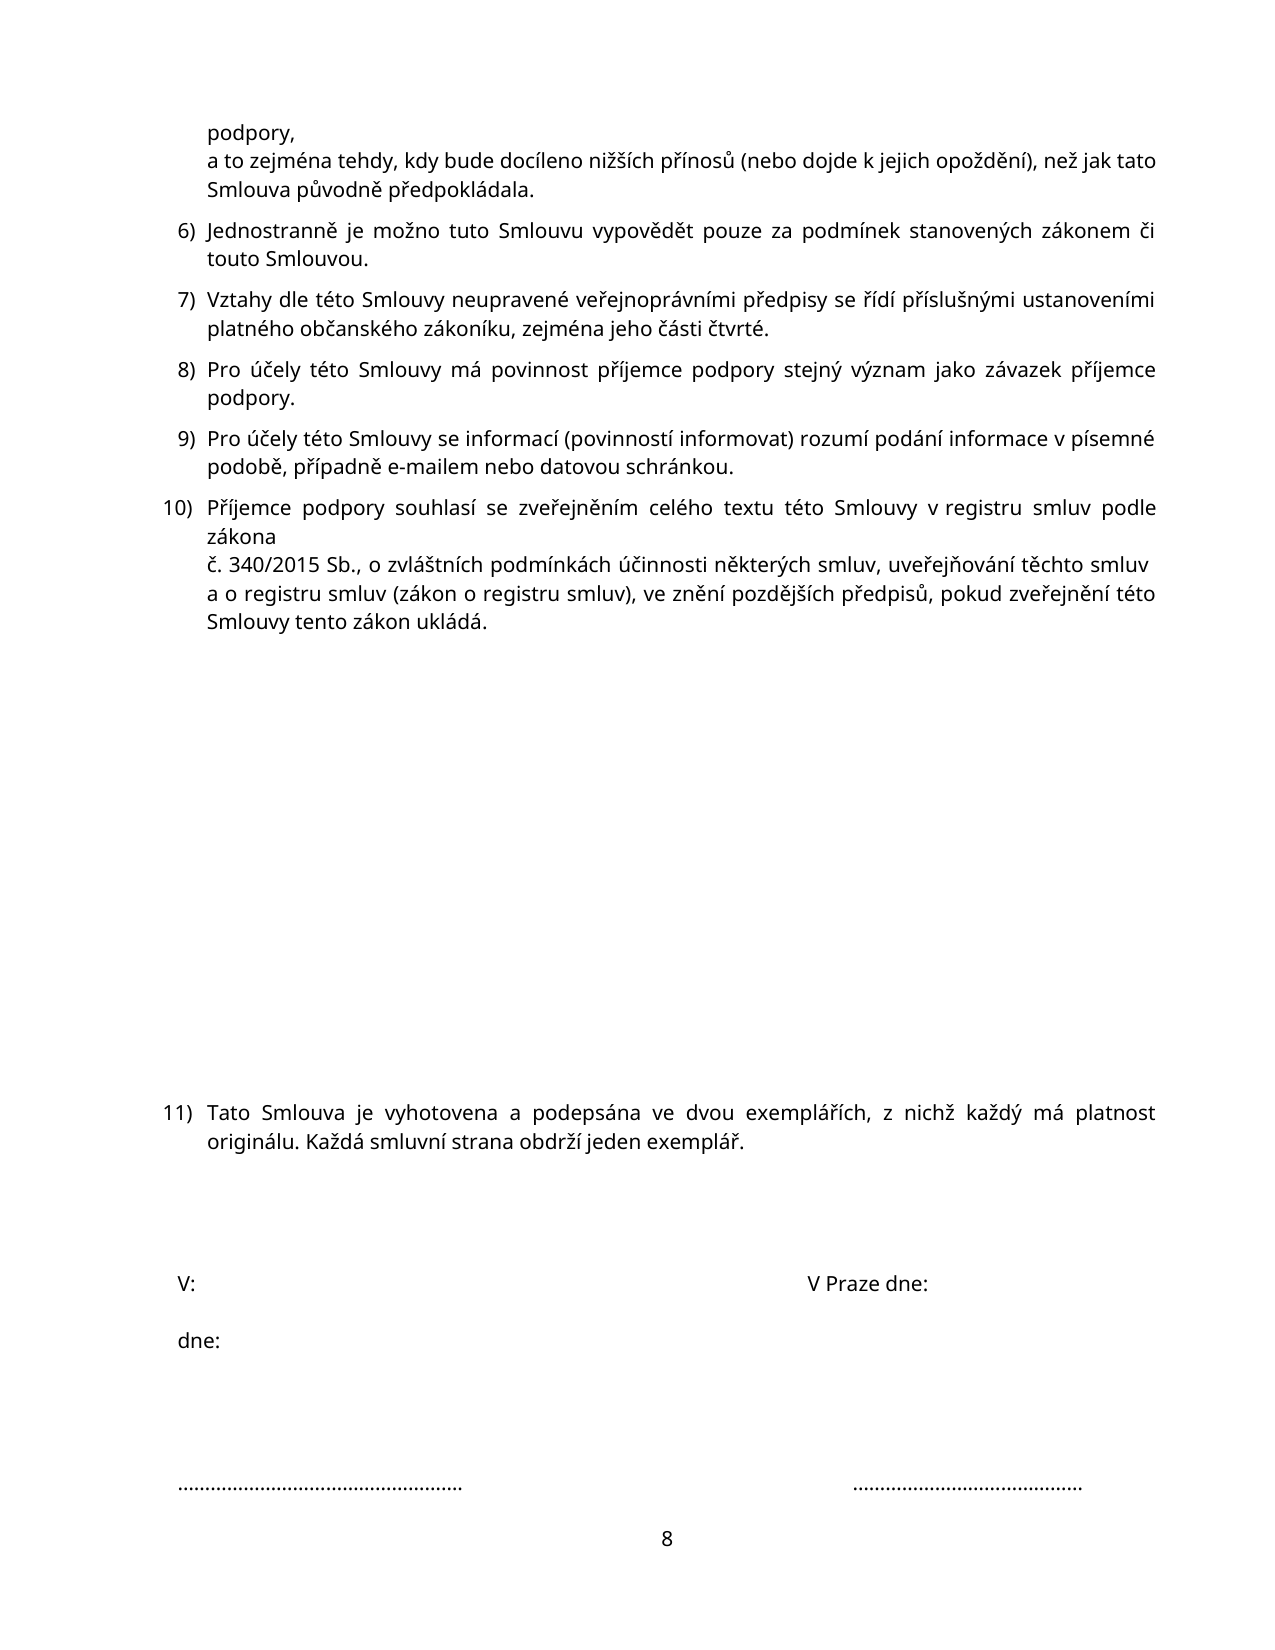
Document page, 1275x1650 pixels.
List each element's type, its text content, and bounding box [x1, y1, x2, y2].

text V: V Praze dne: [177, 1269, 1157, 1297]
list Pro účely této Smlouvy má povinnost příjemce podpory stejný význam jako závazek příjemce podpory. [177, 355, 1157, 412]
list Jednostranně je možno tuto Smlouvu vypovědět pouze za podmínek stanovených zákonem či touto Smlouvou. [177, 216, 1157, 273]
text ……………………………………………. …………………………………… [177, 1468, 1157, 1497]
list Tato Smlouva je vyhotovena a podepsána ve dvou exemplářích, z nichž každý má platnost originálu. Každá smluvní strana obdrží jeden exemplář. [162, 1098, 1157, 1155]
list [177, 118, 1157, 203]
list Vztahy dle této Smlouvy neupravené veřejnoprávními předpisy se řídí příslušnými ustanoveními platného občanského zákoníku, zejména jeho části čtvrté. [177, 285, 1157, 342]
list Příjemce podpory souhlasí se zveřejněním celého textu této Smlouvy v registru smluv podle zákona č. 340/2015 Sb., o zvláštních podmínkách účinnosti některých smluv, uveřejňování těchto smluv a o registru smluv (zákon o registru smluv), ve znění pozdějších předpisů, pokud zveřejnění této Smlouvy tento zákon ukládá. [162, 493, 1157, 636]
list Pro účely této Smlouvy se informací (povinností informovat) rozumí podání informace v písemné podobě, případně e-mailem nebo datovou schránkou. [177, 424, 1157, 481]
text dne: [177, 1326, 1157, 1354]
